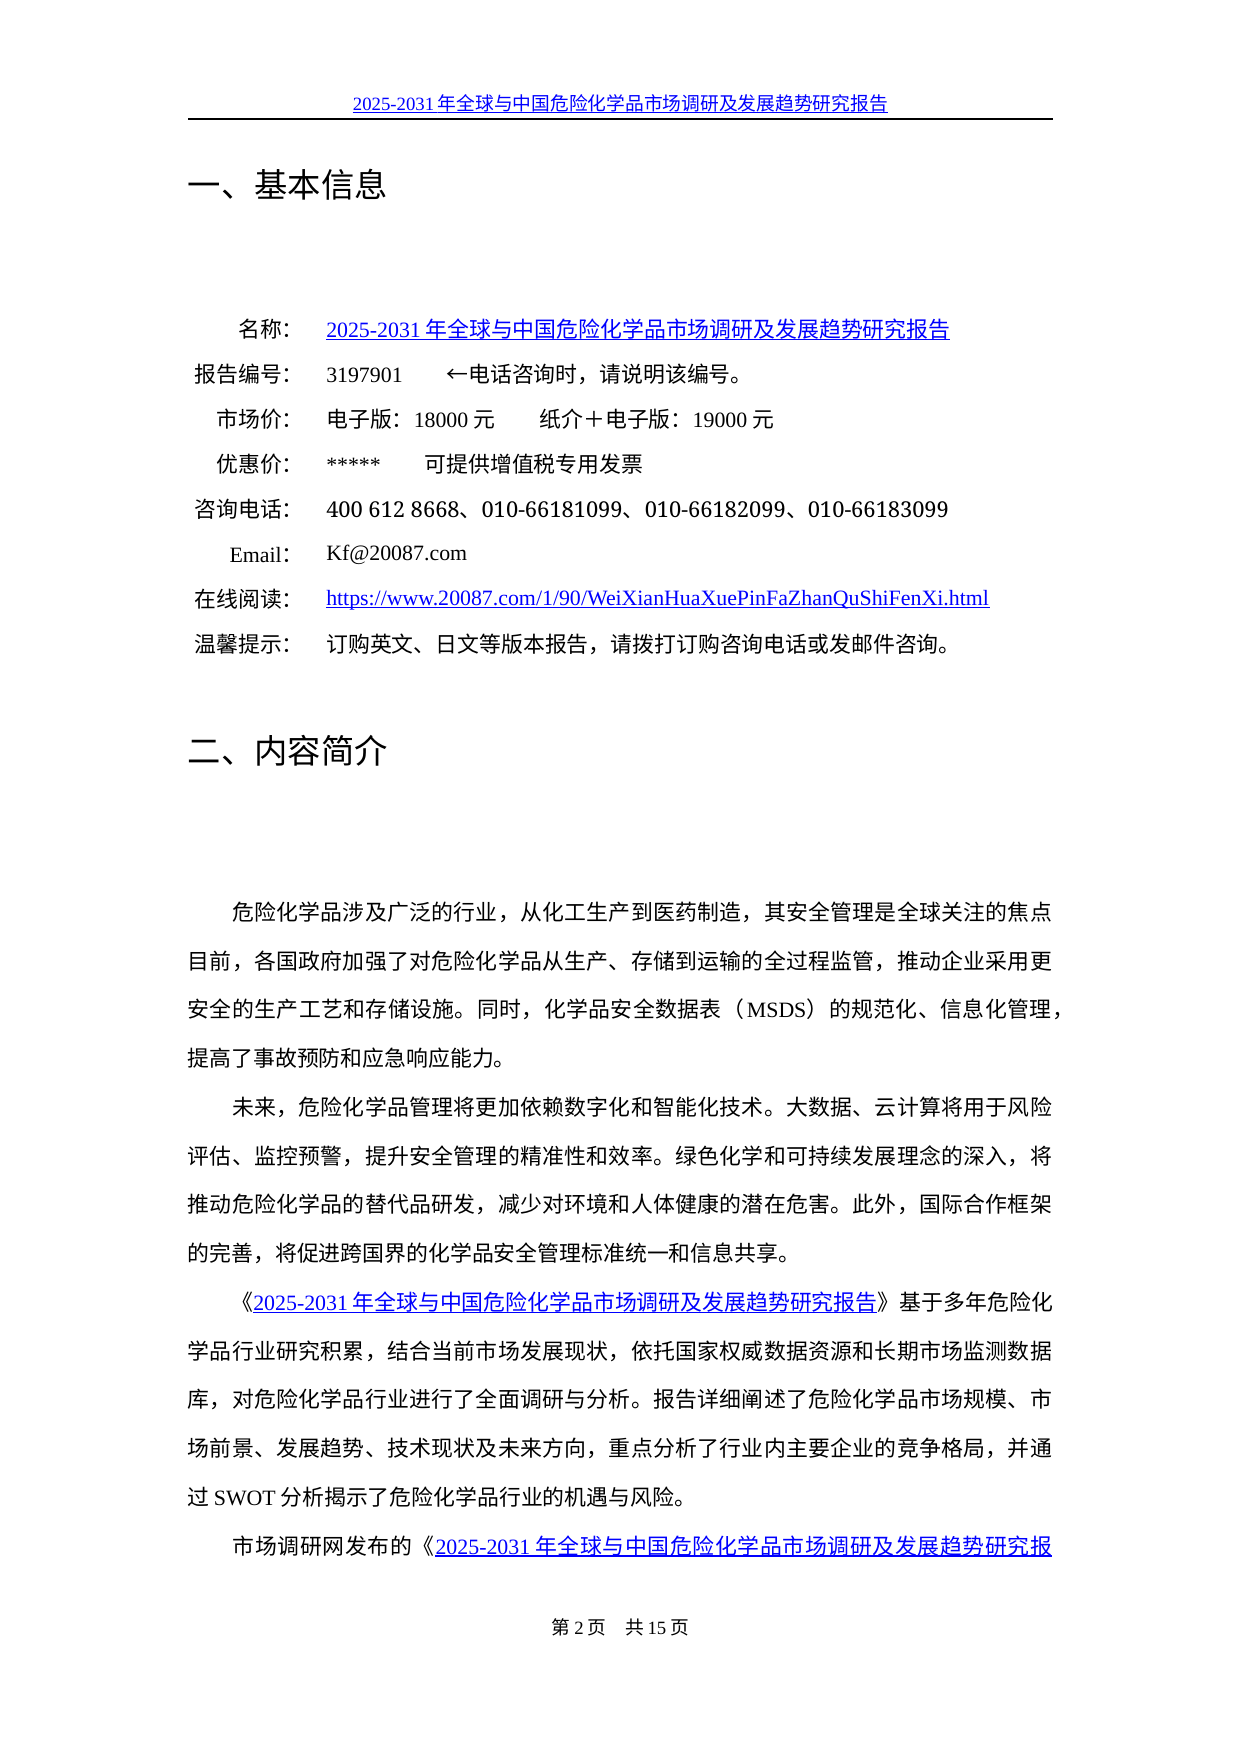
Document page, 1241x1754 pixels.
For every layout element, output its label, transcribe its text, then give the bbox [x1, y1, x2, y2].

table_cell 优惠价： [167, 447, 315, 492]
table_cell 400 612 8668、010-66181099、010-66182099、010-66183099 [315, 492, 1073, 537]
table_cell Email： [167, 537, 315, 582]
table_cell 市场价： [167, 402, 315, 447]
table_cell ***** 可提供增值税专用发票 [315, 447, 1073, 492]
table_header 2025-2031年全球与中国危险化学品市场调研及发展趋势研究报告 [315, 312, 1073, 357]
table_cell Kf@20087.com [315, 537, 1073, 582]
table_cell 3197901 ←电话咨询时，请说明该编号。 [315, 357, 1073, 402]
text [187, 894, 1053, 1561]
table_header 名称： [167, 312, 315, 357]
table_cell 温馨提示： [167, 627, 315, 672]
table_cell 咨询电话： [167, 492, 315, 537]
table_cell 报告编号： [167, 357, 315, 402]
table_cell [315, 582, 1073, 627]
table_cell 电子版：18000 元 纸介＋电子版：19000 元 [315, 402, 1073, 447]
title 二、内容简介 [187, 717, 1053, 782]
title 一、基本信息 [187, 150, 1053, 215]
table_cell 在线阅读： [167, 582, 315, 627]
table_cell 订购英文、日文等版本报告，请拨打订购咨询电话或发邮件咨询。 [315, 627, 1073, 672]
